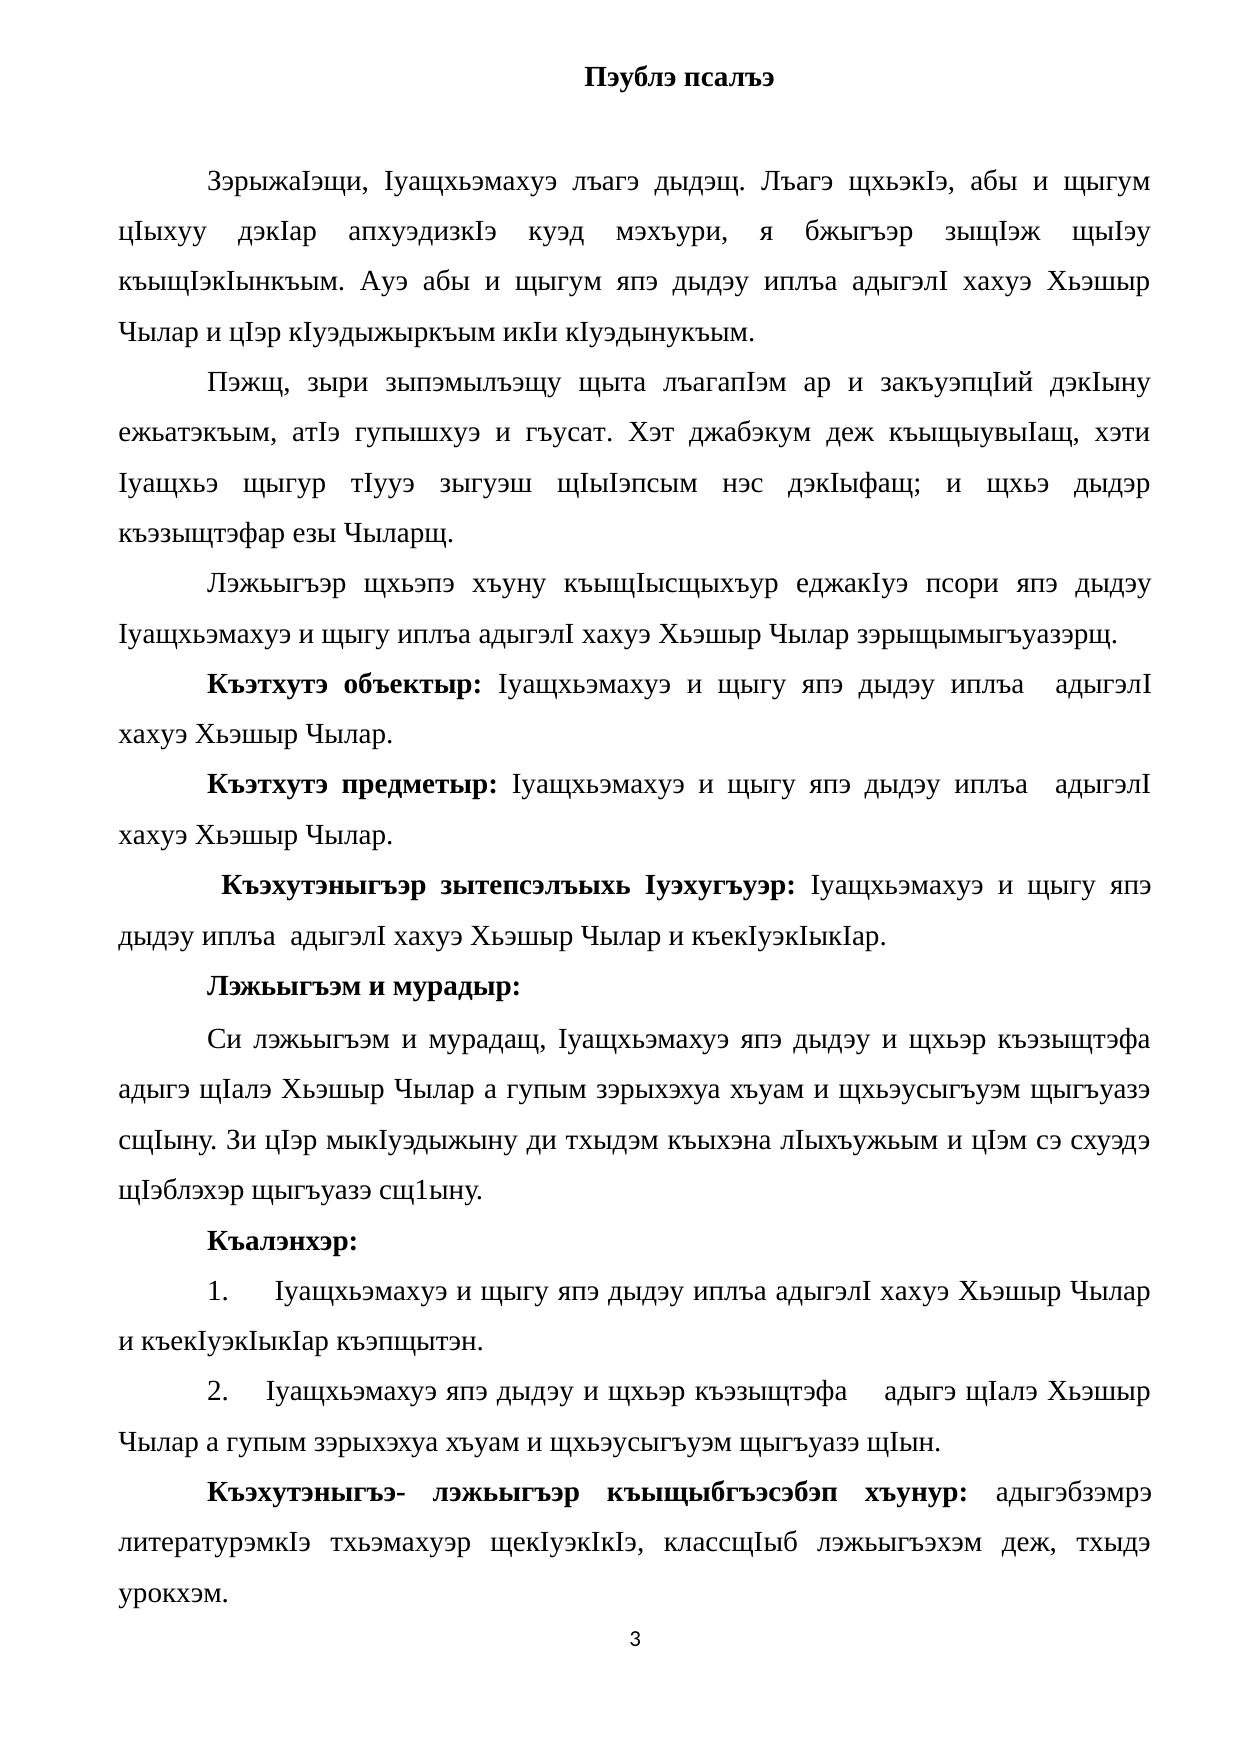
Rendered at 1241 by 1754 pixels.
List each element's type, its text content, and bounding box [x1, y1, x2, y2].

text Пэублэ псалъэ [118, 59, 1152, 93]
list Iуащхьэмахуэ и щыгу япэ дыдэу иплъа адыгэлI хахуэ Хьэшыр Чылар и къекIуэкIыкIар къэпщытэн. [118, 1273, 1152, 1357]
text Къэтхутэ объектыр: Iуащхьэмахуэ и щыгу япэ дыдэу иплъа адыгэлI хахуэ Хьэшыр Чылар. [118, 666, 1152, 750]
list Iуащхьэмахуэ япэ дыдэу и щхьэр къэзыщтэфа адыгэ щIалэ Хьэшыр Чылар а гупым зэрыхэхуа хъуам и щхьэусыгъуэм щыгъуазэ щIын. [118, 1373, 1152, 1457]
text ЗэрыжаIэщи, Iуащхьэмахуэ лъагэ дыдэщ. Лъагэ щхьэкIэ, абы и щыгум цIыхуу дэкIар апхуэдизкIэ куэд мэхъури, я бжыгъэр зыщIэж щыIэу къыщIэкIынкъым. Ауэ абы и щыгум япэ дыдэу иплъа адыгэлI хахуэ Хьэшыр Чылар и цIэр кIуэдыжыркъым икIи кIуэдынукъым. [118, 163, 1152, 347]
text Къэхутэныгъэ- лэжьыгъэр къыщыбгъэсэбэп хъунур: адыгэбзэмрэ литературэмкIэ тхьэмахуэр щекIуэкIкIэ, классщIыб лэжьыгъэхэм деж, тхыдэ урокхэм. [118, 1474, 1152, 1608]
text Къалэнхэр: [118, 1223, 1152, 1256]
text Лэжьыгъэр щхьэпэ хъуну къыщIысщыхъур еджакIуэ псори япэ дыдэу Iуащхьэмахуэ и щыгу иплъа адыгэлI хахуэ Хьэшыр Чылар зэрыщымыгъуазэрщ. [118, 565, 1152, 649]
text Лэжьыгъэм и мурадыр: [118, 968, 1152, 1001]
text Си лэжьыгъэм и мурадащ, Iуащхьэмахуэ япэ дыдэу и щхьэр къэзыщтэфа адыгэ щIалэ Хьэшыр Чылар а гупым зэрыхэхуа хъуам и щхьэусыгъуэм щыгъуазэ сщIыну. Зи цIэр мыкIуэдыжыну ди тхыдэм къыхэна лIыхъужьым и цIэм сэ схуэдэ щIэблэхэр щыгъуазэ сщ1ыну. [118, 1021, 1152, 1206]
text Къэтхутэ предметыр: Iуащхьэмахуэ и щыгу япэ дыдэу иплъа адыгэлI хахуэ Хьэшыр Чылар. [118, 767, 1152, 851]
text Пэжщ, зыри зыпэмылъэщу щыта лъагапIэм ар и закъуэпцIий дэкIыну ежьатэкъым, атIэ гупышхуэ и гъусат. Хэт джабэкум деж къыщыувыIащ, хэти Iуащхьэ щыгур тIууэ зыгуэш щIыIэпсым нэс дэкIыфащ; и щхьэ дыдэр къэзыщтэфар езы Чыларщ. [118, 364, 1152, 549]
text Къэхутэныгъэр зытепсэлъыхь Iуэхугъуэр: Iуащхьэмахуэ и щыгу япэ дыдэу иплъа адыгэлI хахуэ Хьэшыр Чылар и къекIуэкIыкIар. [118, 867, 1152, 951]
